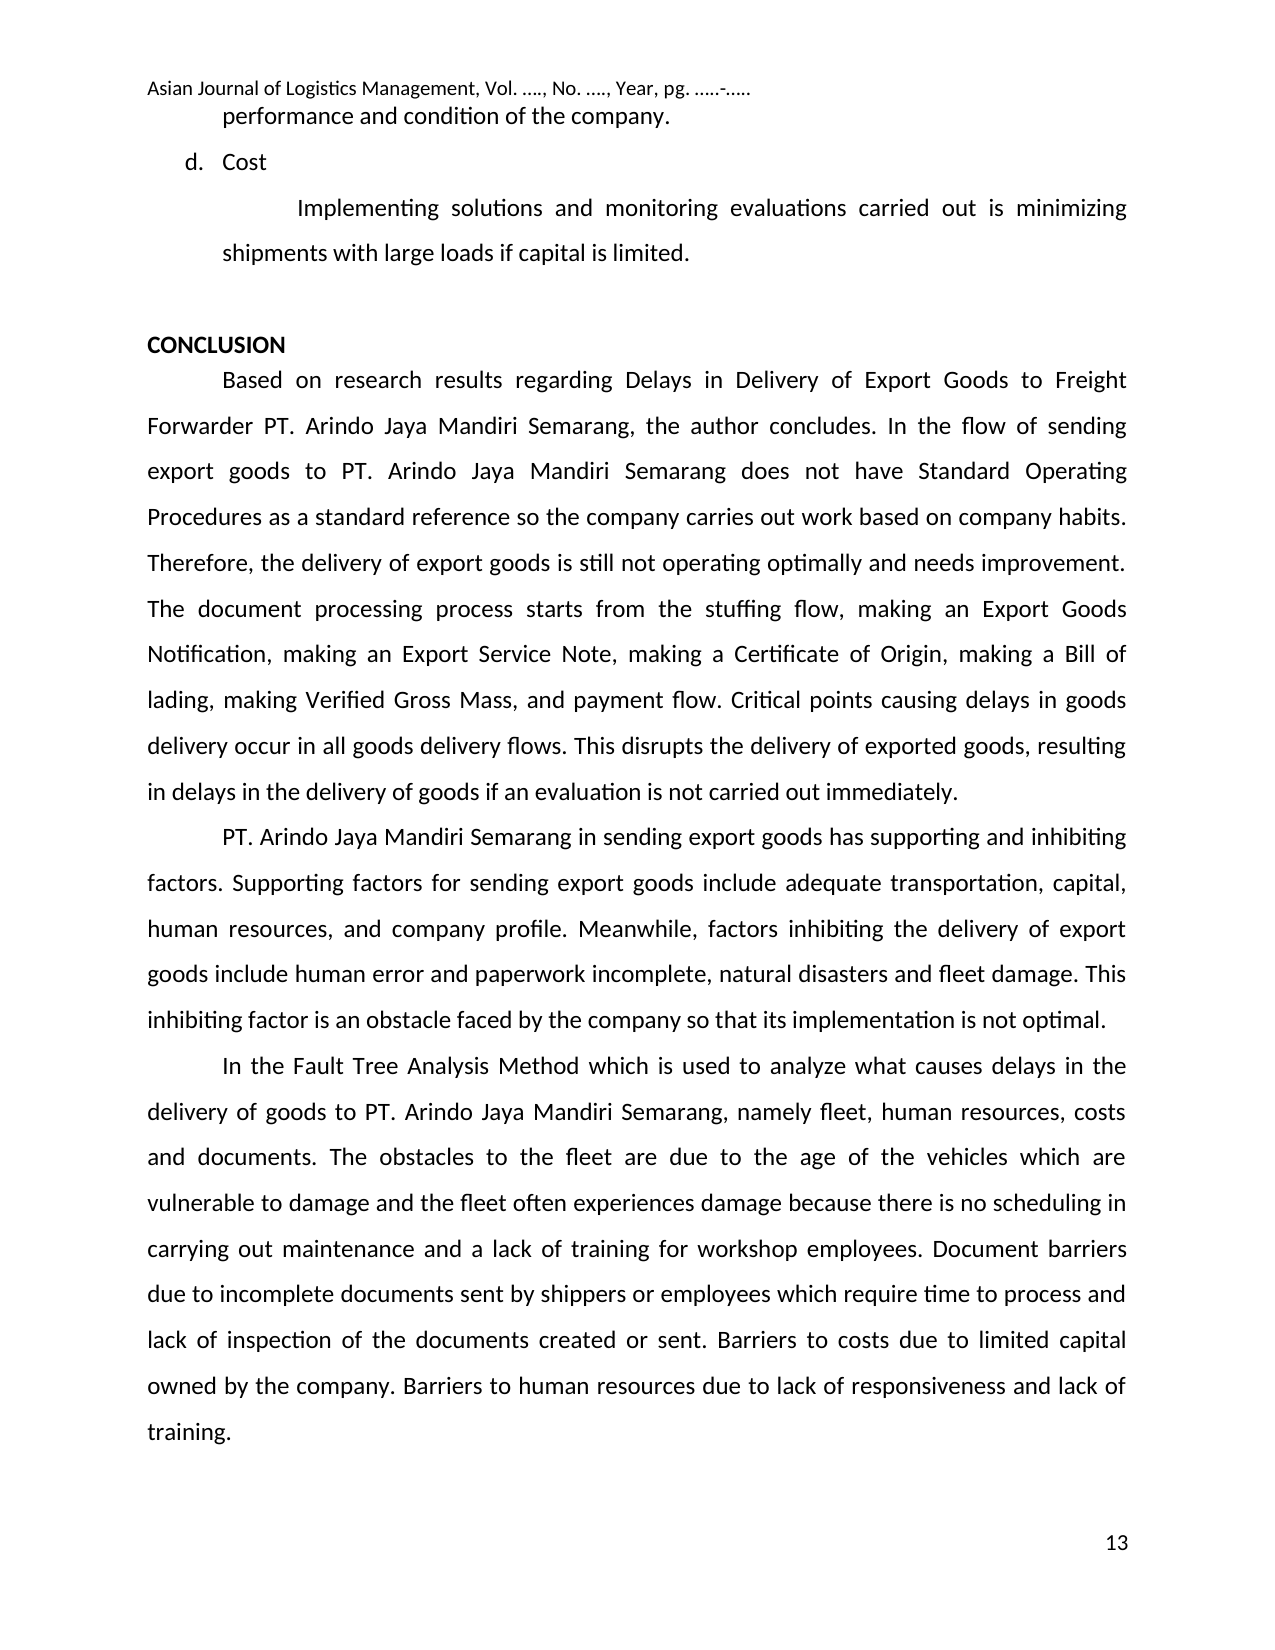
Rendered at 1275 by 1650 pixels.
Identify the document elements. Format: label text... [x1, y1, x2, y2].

list Cost [184, 146, 1128, 177]
text Based on research results regarding Delays in Delivery of Export Goods to Freight Forwarder PT. Arindo Jaya Mandiri Semarang, the author concludes. In the flow of sending export goods to PT. Arindo Jaya Mandiri Semarang does not have Standard Operating Procedures as a standard reference so the company carries out work based on company habits. Therefore, the delivery of export goods is still not operating optimally and needs improvement. The document processing process starts from the stuffing flow, making an Export Goods Notification, making an Export Service Note, making a Certificate of Origin, making a Bill of lading, making Verified Gross Mass, and payment flow. Critical points causing delays in goods delivery occur in all goods delivery flows. This disrupts the delivery of exported goods, resulting in delays in the delivery of goods if an evaluation is not carried out immediately. [147, 364, 1128, 806]
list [222, 100, 1128, 131]
text CONCLUSION [147, 329, 1128, 359]
list Implementing solutions and monitoring evaluations carried out is minimizing shipments with large loads if capital is limited. [222, 192, 1128, 268]
text In the Fault Tree Analysis Method which is used to analyze what causes delays in the delivery of goods to PT. Arindo Jaya Mandiri Semarang, namely fleet, human resources, costs and documents. The obstacles to the fleet are due to the age of the vehicles which are vulnerable to damage and the fleet often experiences damage because there is no scheduling in carrying out maintenance and a lack of training for workshop employees. Document barriers due to incomplete documents sent by shippers or employees which require time to process and lack of inspection of the documents created or sent. Barriers to costs due to limited capital owned by the company. Barriers to human resources due to lack of responsiveness and lack of training. [147, 1050, 1128, 1446]
text PT. Arindo Jaya Mandiri Semarang in sending export goods has supporting and inhibiting factors. Supporting factors for sending export goods include adequate transportation, capital, human resources, and company profile. Meanwhile, factors inhibiting the delivery of export goods include human error and paperwork incomplete, natural disasters and fleet damage. This inhibiting factor is an obstacle faced by the company so that its implementation is not optimal. [147, 821, 1128, 1035]
